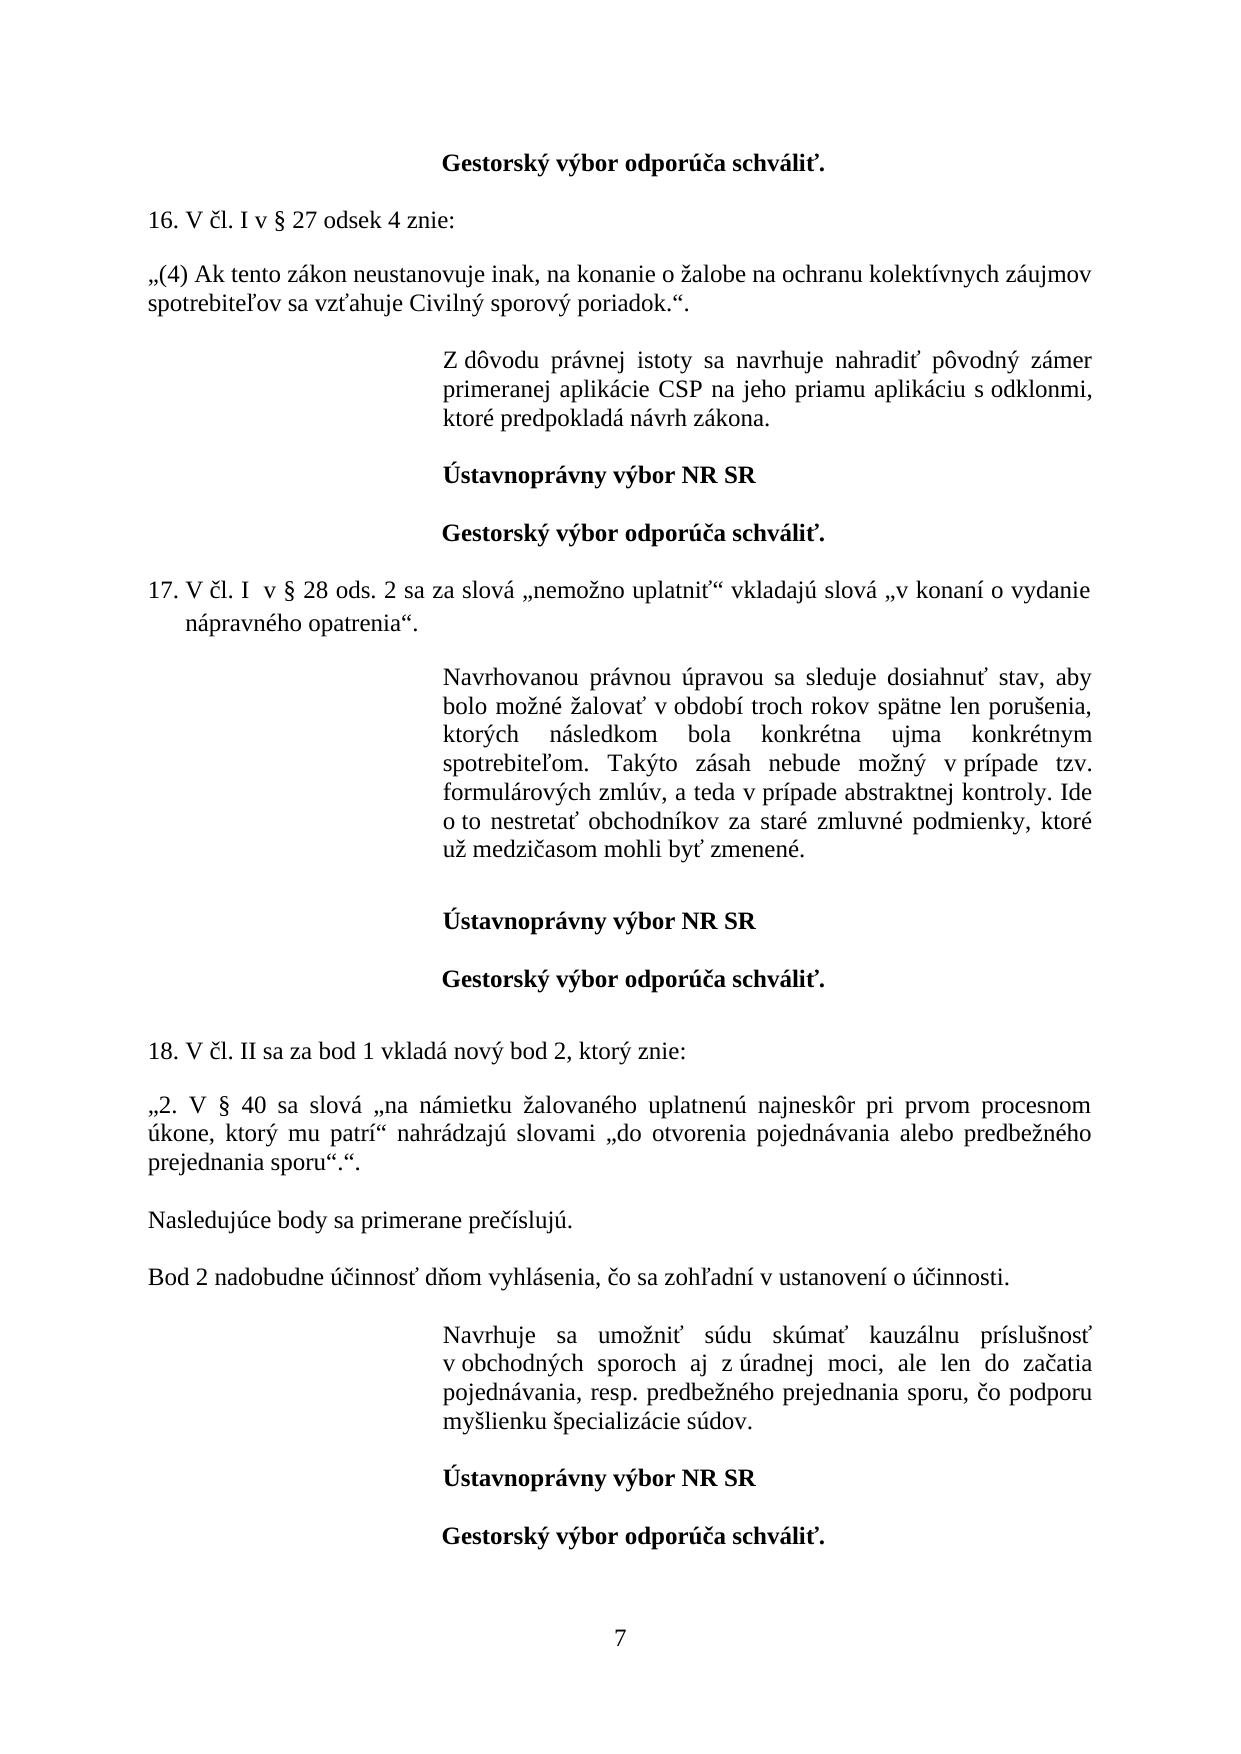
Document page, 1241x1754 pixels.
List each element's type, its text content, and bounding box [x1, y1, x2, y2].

text Ústavnoprávny výbor NR SR [369, 1463, 1093, 1492]
text Gestorský výbor odporúča schváliť. [148, 518, 1093, 546]
text Gestorský výbor odporúča schváliť. [148, 1521, 1093, 1550]
list V čl. I v § 27 odsek 4 znie: [148, 205, 1093, 234]
text Nasledujúce body sa primerane prečíslujú. [148, 1205, 1093, 1233]
text Gestorský výbor odporúča schváliť. [148, 964, 1093, 993]
text Navrhuje sa umožniť súdu skúmať kauzálnu príslušnosť v obchodných sporoch aj z úradnej moci, ale len do začatia pojednávania, resp. predbežného prejednania sporu, čo podporu myšlienku špecializácie súdov. [443, 1320, 1093, 1435]
text Ústavnoprávny výbor NR SR [369, 906, 1093, 935]
text Z dôvodu právnej istoty sa navrhuje nahradiť pôvodný zámer primeranej aplikácie CSP na jeho priamu aplikáciu s odklonmi, ktoré predpokladá návrh zákona. [443, 345, 1093, 431]
text „2. V § 40 sa slová „na námietku žalovaného uplatnenú najneskôr pri prvom procesnom úkone, ktorý mu patrí“ nahrádzajú slovami „do otvorenia pojednávania alebo predbežného prejednania sporu“.“. [148, 1090, 1093, 1176]
text Ústavnoprávny výbor NR SR [369, 460, 1093, 489]
text Navrhovanou právnou úpravou sa sleduje dosiahnuť stav, aby bolo možné žalovať v období troch rokov spätne len porušenia, ktorých následkom bola konkrétna ujma konkrétnym spotrebiteľom. Takýto zásah nebude možný v prípade tzv. formulárových zmlúv, a teda v prípade abstraktnej kontroly. Ide o to nestretať obchodníkov za staré zmluvné podmienky, ktoré už medzičasom mohli byť zmenené. [443, 662, 1093, 863]
list V čl. II sa za bod 1 vkladá nový bod 2, ktorý znie: [148, 1036, 1093, 1064]
text Bod 2 nadobudne účinnosť dňom vyhlásenia, čo sa zohľadní v ustanovení o účinnosti. [148, 1262, 1093, 1291]
text „(4) Ak tento zákon neustanovuje inak, na konanie o žalobe na ochranu kolektívnych záujmov spotrebiteľov sa vzťahuje Civilný sporový poriadok.“. [148, 259, 1093, 316]
list V čl. I v § 28 ods. 2 sa za slová „nemožno uplatniť“ vkladajú slová „v konaní o vydanie nápravného opatrenia“. [148, 575, 1093, 637]
text Gestorský výbor odporúča schváliť. [148, 148, 1093, 176]
